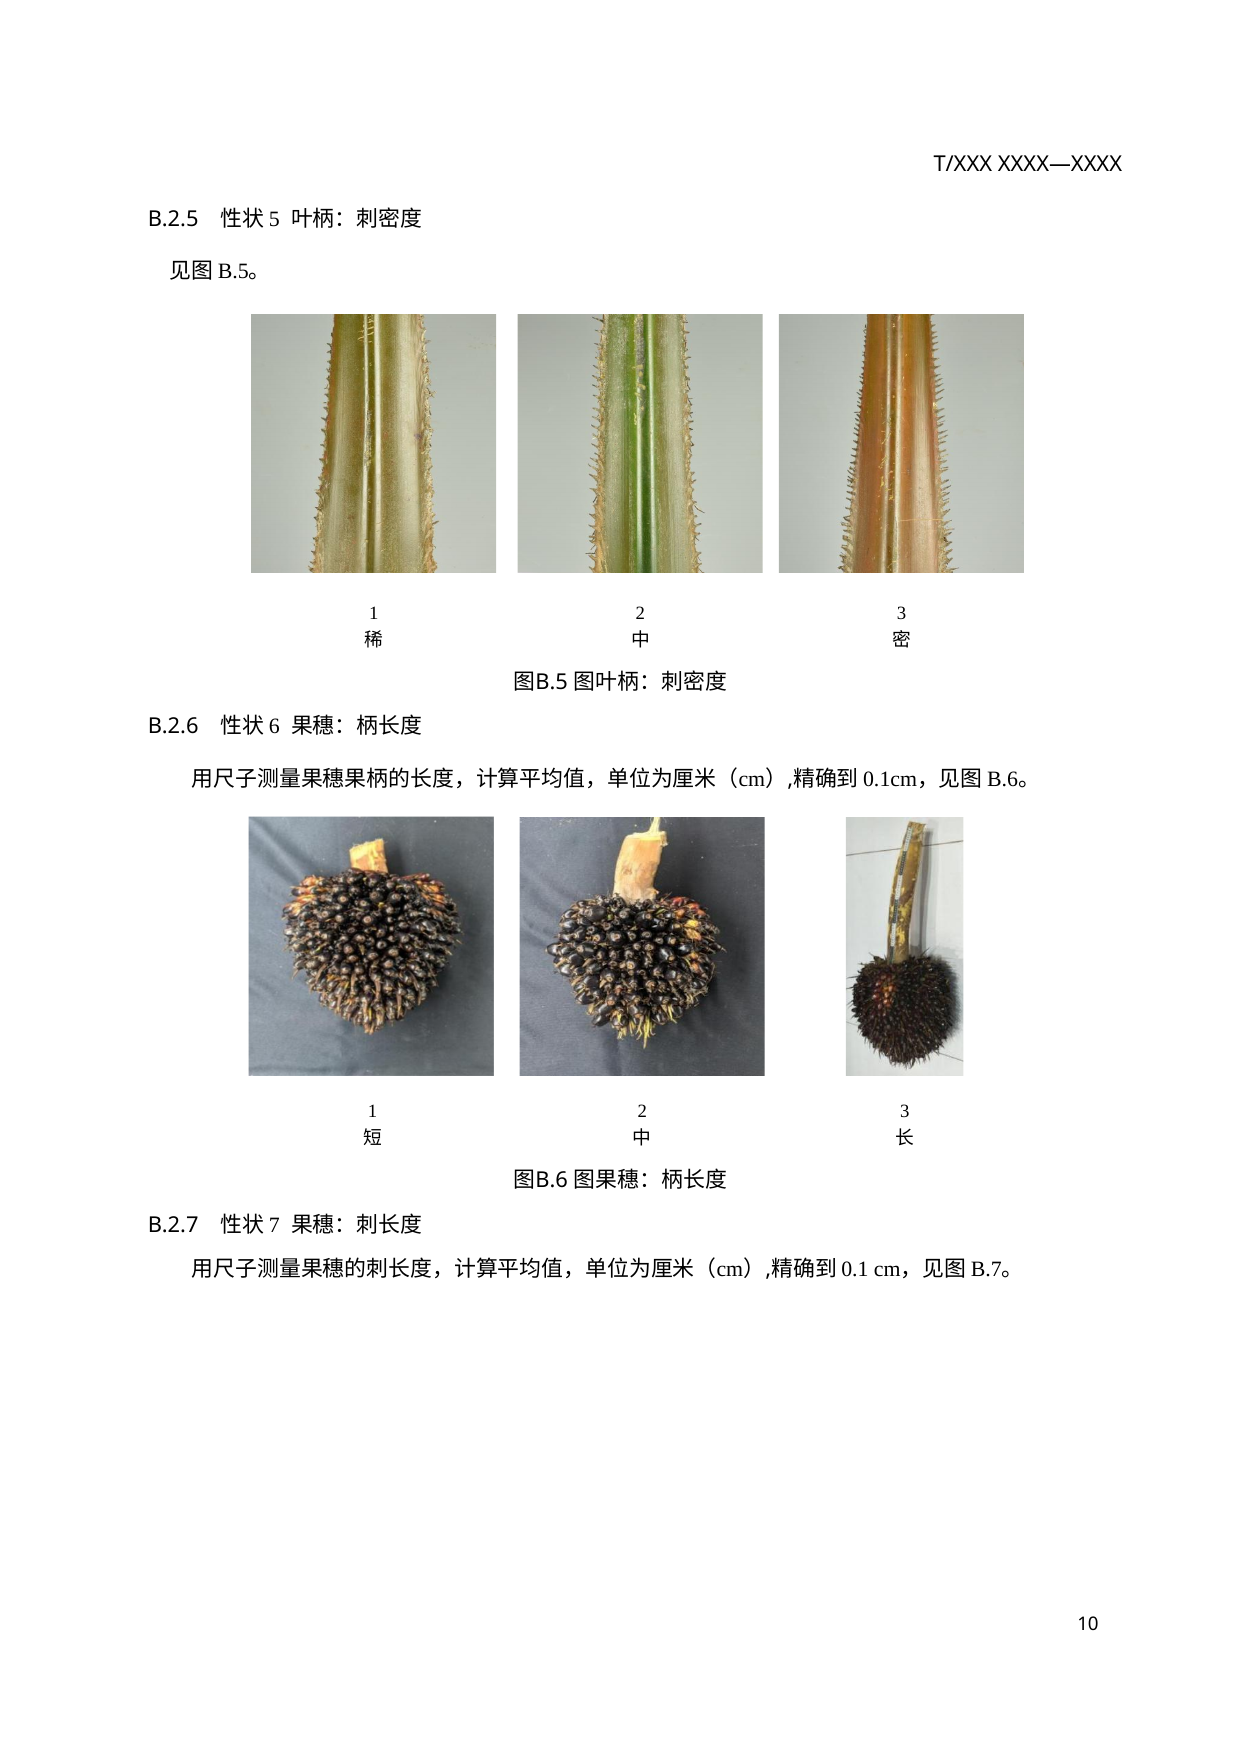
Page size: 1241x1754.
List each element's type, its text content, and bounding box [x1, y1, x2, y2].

picture [517, 314, 763, 573]
picture [251, 314, 497, 573]
table_header [773, 287, 1030, 601]
table_cell 2 [505, 1099, 779, 1123]
text 用尺子测量果穗的刺长度，计算平均值，单位为厘米（cm）,精确到0.1 cm，见图B.7。 [148, 1251, 1122, 1283]
table_cell 3 [773, 601, 1030, 624]
table_cell 密 [773, 625, 1030, 652]
table_cell 短 [240, 1123, 505, 1150]
picture [249, 817, 493, 1076]
table_header [240, 795, 505, 1099]
table_cell 3 [779, 1099, 1030, 1123]
table_cell 长 [779, 1123, 1030, 1150]
text 用尺子测量果穗果柄的长度，计算平均值，单位为厘米（cm）,精确到0.1cm，见图B.6。 [148, 753, 1122, 794]
table_cell 1 [240, 1099, 505, 1123]
table_header [507, 287, 773, 601]
table_cell 稀 [240, 625, 507, 652]
text 性状5 叶柄：刺密度 [148, 201, 1122, 233]
text 图叶柄：刺密度 [148, 664, 1122, 696]
text 见图B.5。 [148, 245, 1122, 287]
table_cell 中 [507, 625, 773, 652]
picture [519, 817, 765, 1076]
text 图果穗：柄长度 [148, 1162, 1122, 1194]
text 性状6 果穗：柄长度 [148, 708, 1122, 740]
table_cell 中 [505, 1123, 779, 1150]
table_header [779, 795, 1030, 1099]
table_cell 2 [507, 601, 773, 624]
picture [845, 817, 964, 1076]
table_header [240, 287, 507, 601]
picture [778, 314, 1024, 573]
text 性状7 果穗：刺长度 [148, 1207, 1122, 1238]
table_header [505, 795, 779, 1099]
table_cell 1 [240, 601, 507, 624]
